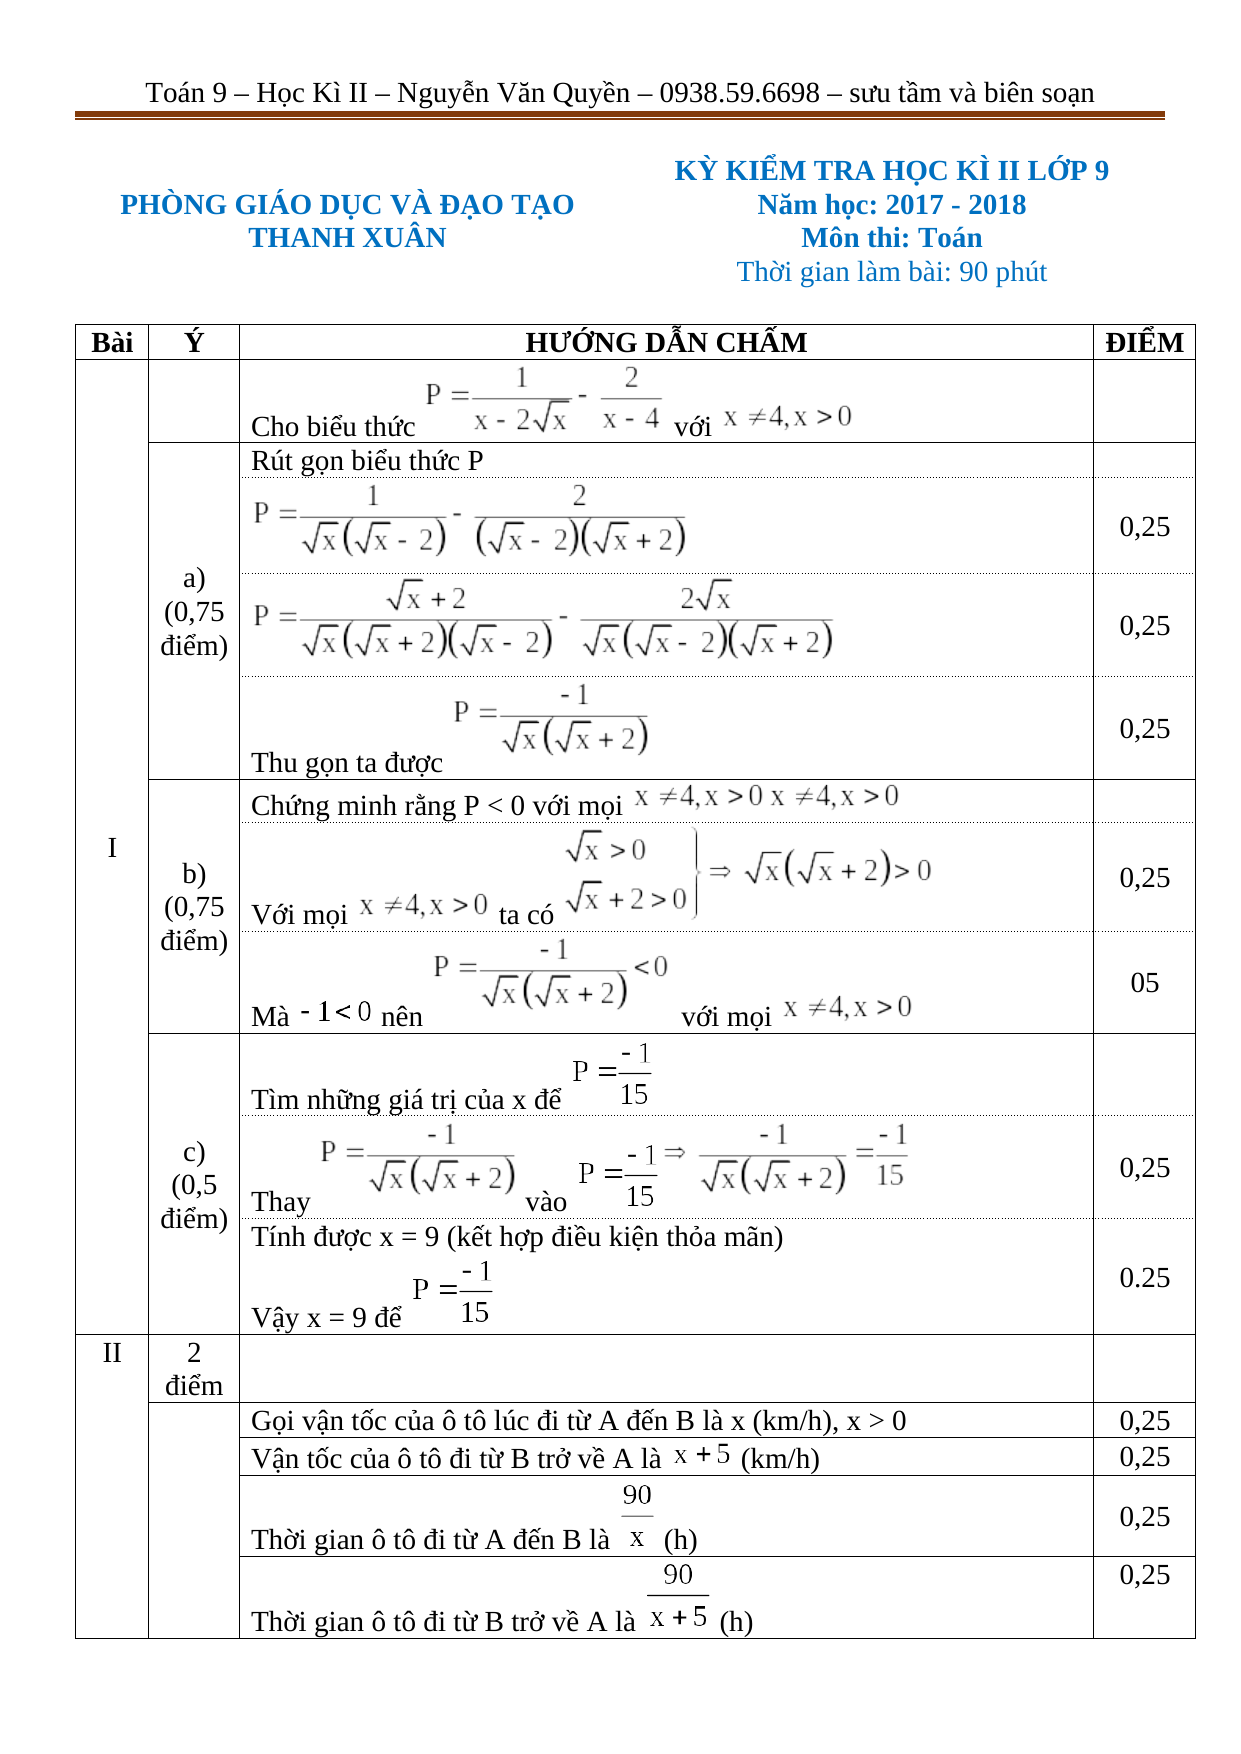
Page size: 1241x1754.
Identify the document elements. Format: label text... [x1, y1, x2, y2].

table_cell 0,25 [1094, 822, 1195, 931]
table_cell a) (0,75 điểm) [149, 443, 239, 778]
table_header KỲ KIỂM TRA HỌC KÌ II LỚP 9 Năm học: 2017 - 2018 Môn thi: Toán Thời gian làm bài: 90 phút [620, 154, 1164, 288]
table_cell 0,25 [1094, 1403, 1195, 1437]
table_cell Thay vào [240, 1115, 1093, 1218]
table_cell Thời gian ô tô đi từ B trở về A là (h) [240, 1557, 1093, 1638]
table_cell I [76, 360, 148, 1334]
table_header Ý [149, 325, 239, 358]
table_cell 0.25 [1094, 1218, 1195, 1334]
table_cell 2 điểm [149, 1335, 239, 1402]
table_cell [1094, 1034, 1195, 1115]
table_cell II [76, 1335, 148, 1638]
table_cell b) (0,75 điểm) [149, 780, 239, 1033]
table_cell Chứng minh rằng P < 0 với mọi [240, 780, 1093, 822]
table_cell Thời gian ô tô đi từ A đến B là (h) [240, 1476, 1093, 1556]
table_cell 0,25 [1094, 1557, 1195, 1638]
table_cell 0,25 [1094, 1115, 1195, 1218]
table_cell Với mọi ta có [240, 822, 1093, 931]
table_cell Cho biểu thức với [240, 360, 1093, 442]
table_header HƯỚNG DẪN CHẤM [240, 325, 1093, 358]
table_cell Gọi vận tốc của ô tô lúc đi từ A đến B là x (km/h), x > 0 [240, 1403, 1093, 1437]
table_cell 05 [1094, 931, 1195, 1033]
table_cell Mà nên với mọi [240, 931, 1093, 1033]
table_cell 0,25 [1094, 1438, 1195, 1475]
table_cell Rút gọn biểu thức P [240, 443, 1093, 477]
table_cell Vận tốc của ô tô đi từ B trở về A là (km/h) [240, 1438, 1093, 1475]
table_cell [240, 573, 1093, 676]
table_cell [1094, 780, 1195, 822]
table_cell Thu gọn ta được [240, 676, 1093, 778]
table_cell Tính được x = 9 (kết hợp điều kiện thỏa mãn) Vậy x = 9 để [240, 1218, 1093, 1334]
table_header ĐIỂM [1094, 325, 1195, 358]
table_cell Tìm những giá trị của x để [240, 1034, 1093, 1115]
table_cell [240, 477, 1093, 573]
table_cell [1094, 360, 1195, 442]
table_cell 0,25 [1094, 573, 1195, 676]
table_header PHÒNG GIÁO DỤC VÀ ĐẠO TẠO THANH XUÂN [75, 154, 619, 288]
table_cell [1094, 1335, 1195, 1402]
table_cell 0,25 [1094, 477, 1195, 573]
table_header Bài [76, 325, 148, 358]
table_cell 0,25 [1094, 676, 1195, 778]
table_cell c) (0,5 điểm) [149, 1034, 239, 1334]
table_cell [149, 360, 239, 442]
table_cell 0,25 [1094, 1476, 1195, 1556]
table_cell [240, 1335, 1093, 1402]
table_cell [149, 1403, 239, 1638]
table_cell [1094, 443, 1195, 477]
